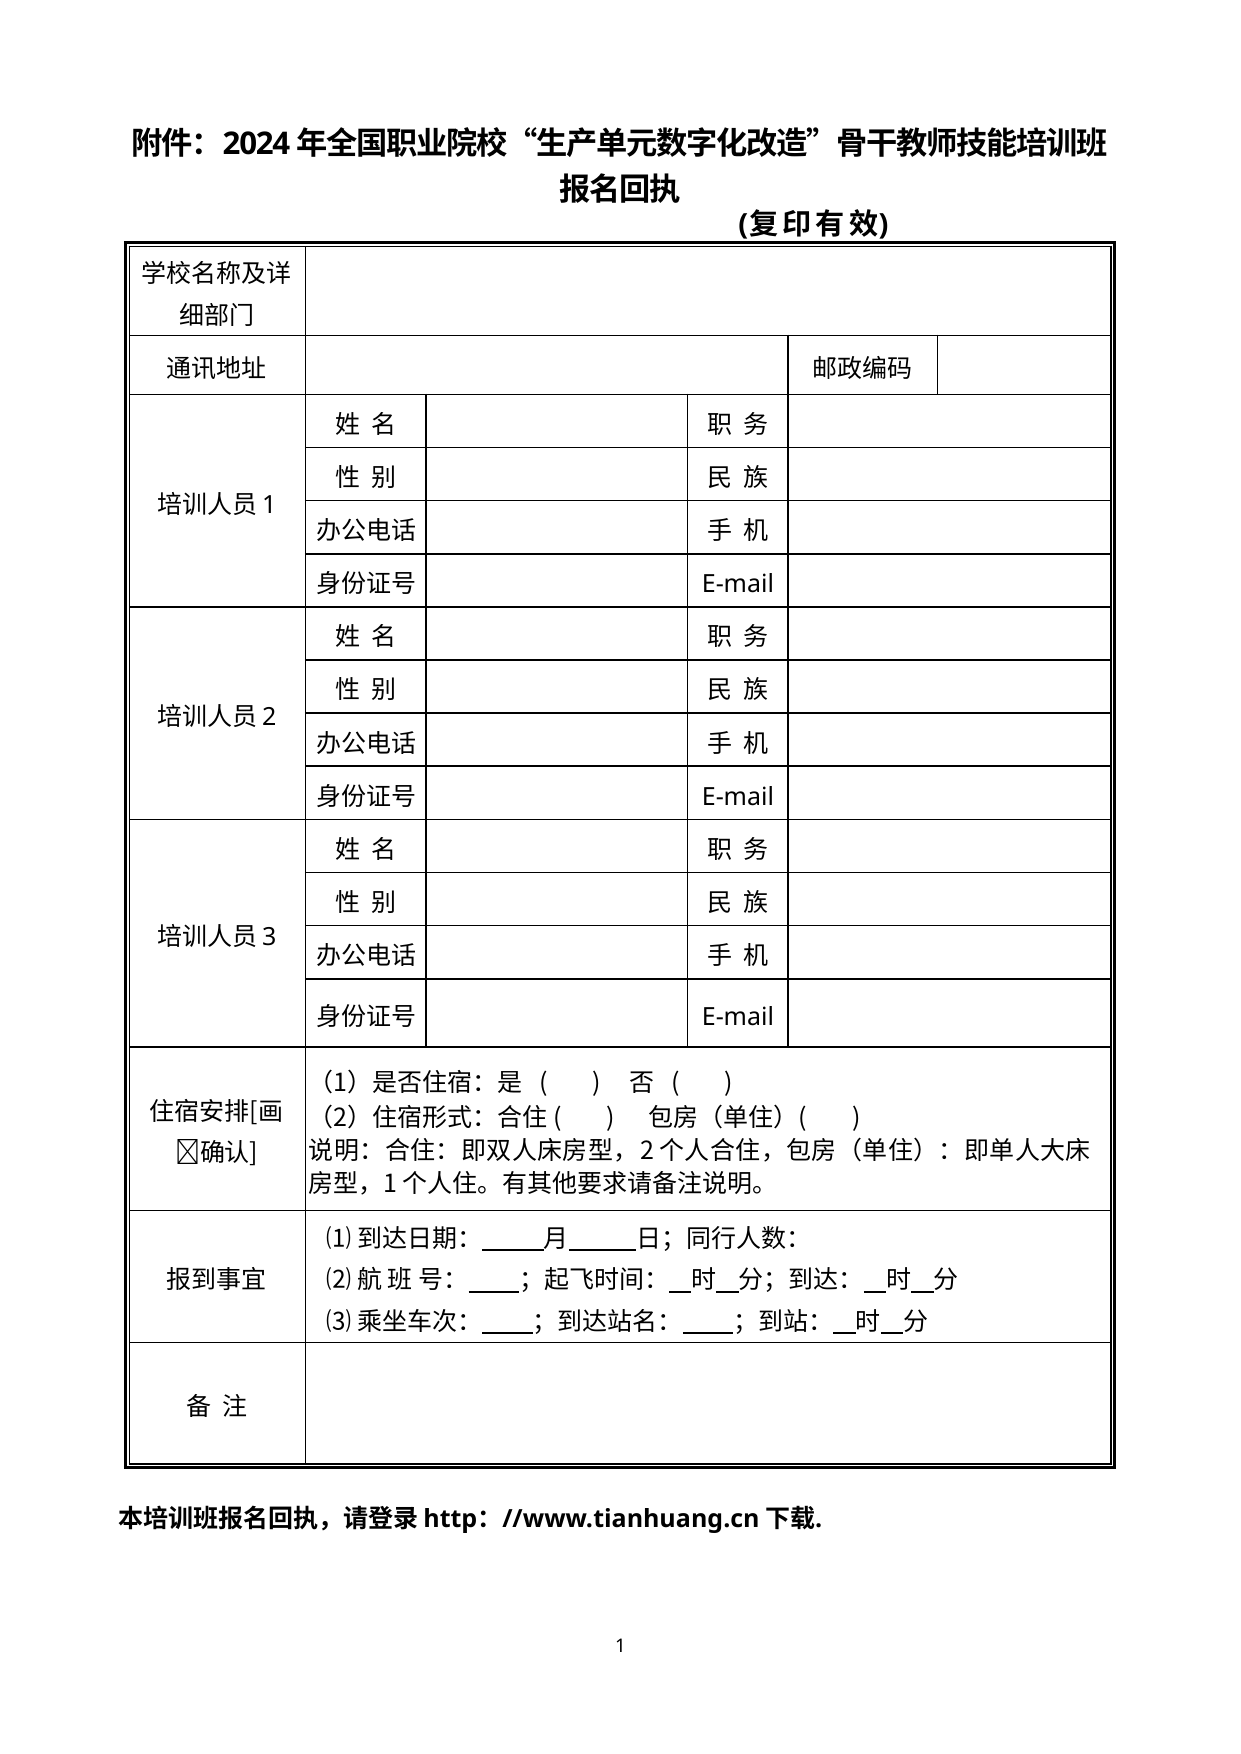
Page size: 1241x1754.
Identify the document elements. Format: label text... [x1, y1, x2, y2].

text 本培训班报名回执，请登录http：//www.tianhuang.cn下载. [118, 1469, 1122, 1542]
table_cell [789, 661, 1110, 712]
table_cell 培训人员1 [130, 395, 305, 606]
table_cell [789, 448, 1110, 500]
table_cell 性 别 [306, 873, 425, 925]
text (复印有效) [118, 210, 1122, 241]
table_cell E-mail [688, 767, 787, 818]
table_cell 办公电话 [306, 501, 425, 553]
table_cell 职 务 [688, 820, 787, 872]
table_cell 培训人员3 [130, 820, 305, 1046]
table_cell [427, 714, 687, 765]
table_cell 职 务 [688, 395, 787, 447]
table_cell 姓 名 [306, 820, 425, 872]
table_cell 备 注 [130, 1343, 305, 1463]
table_cell 性 别 [306, 661, 425, 712]
table_cell [789, 767, 1110, 818]
table_cell [789, 714, 1110, 765]
table_cell [427, 661, 687, 712]
table_cell [427, 873, 687, 925]
table_cell 姓 名 [306, 608, 425, 659]
table_cell [306, 336, 787, 393]
table_cell 报到事宜 [130, 1211, 305, 1341]
table_header [306, 247, 1110, 334]
table_cell [427, 395, 687, 447]
table_cell [789, 873, 1110, 925]
table_cell 身份证号 [306, 767, 425, 818]
table_cell [789, 926, 1110, 978]
table_cell [427, 820, 687, 872]
table_cell 身份证号 [306, 980, 425, 1046]
table_cell 民 族 [688, 661, 787, 712]
table_cell [789, 820, 1110, 872]
table_cell 手 机 [688, 501, 787, 553]
table_cell [427, 555, 687, 606]
table_cell （1）是否住宿：是 ( ) 否 ( ) （2）住宿形式：合住 ( ) 包房（单住）( ) 说明：合住：即双人床房型，2个人合住，包房（单住）：即单人大床房型，1个人住。有其他要求请备注说明。 [306, 1048, 1110, 1209]
table_cell ⑴ 到达日期： 月 日；同行人数： ⑵ 航 班 号： ；起飞时间： 时 分；到达： 时 分 ⑶ 乘坐车次： ；到达站名： ；到站： 时 分 [306, 1211, 1110, 1341]
table_cell E-mail [688, 980, 787, 1046]
table_cell 职 务 [688, 608, 787, 659]
table_cell [789, 555, 1110, 606]
table_header 学校名称及详细部门 [130, 247, 305, 334]
table_cell [789, 395, 1110, 447]
table_cell [427, 926, 687, 978]
table_cell E-mail [688, 555, 787, 606]
table_cell [789, 608, 1110, 659]
table_cell [789, 980, 1110, 1046]
table_cell [427, 448, 687, 500]
table_cell 培训人员2 [130, 608, 305, 818]
table_cell 办公电话 [306, 714, 425, 765]
table_cell 邮政编码 [789, 336, 937, 393]
table_cell [306, 1343, 1110, 1463]
table_cell 手 机 [688, 926, 787, 978]
text 附件：2024年全国职业院校“生产单元数字化改造”骨干教师技能培训班 [118, 118, 1122, 164]
table_cell 民 族 [688, 873, 787, 925]
text 报名回执 [118, 164, 1122, 210]
table_cell 身份证号 [306, 555, 425, 606]
table_cell [427, 767, 687, 818]
table_cell 办公电话 [306, 926, 425, 978]
table_cell 住宿安排[画确认] [130, 1048, 305, 1209]
table_cell [938, 336, 1110, 393]
table_cell 手 机 [688, 714, 787, 765]
table_cell 性 别 [306, 448, 425, 500]
table_cell [427, 501, 687, 553]
table_cell [789, 501, 1110, 553]
table_cell 民 族 [688, 448, 787, 500]
table_cell 姓 名 [306, 395, 425, 447]
table_cell [427, 608, 687, 659]
table_cell 通讯地址 [130, 336, 305, 393]
table_cell [427, 980, 687, 1046]
